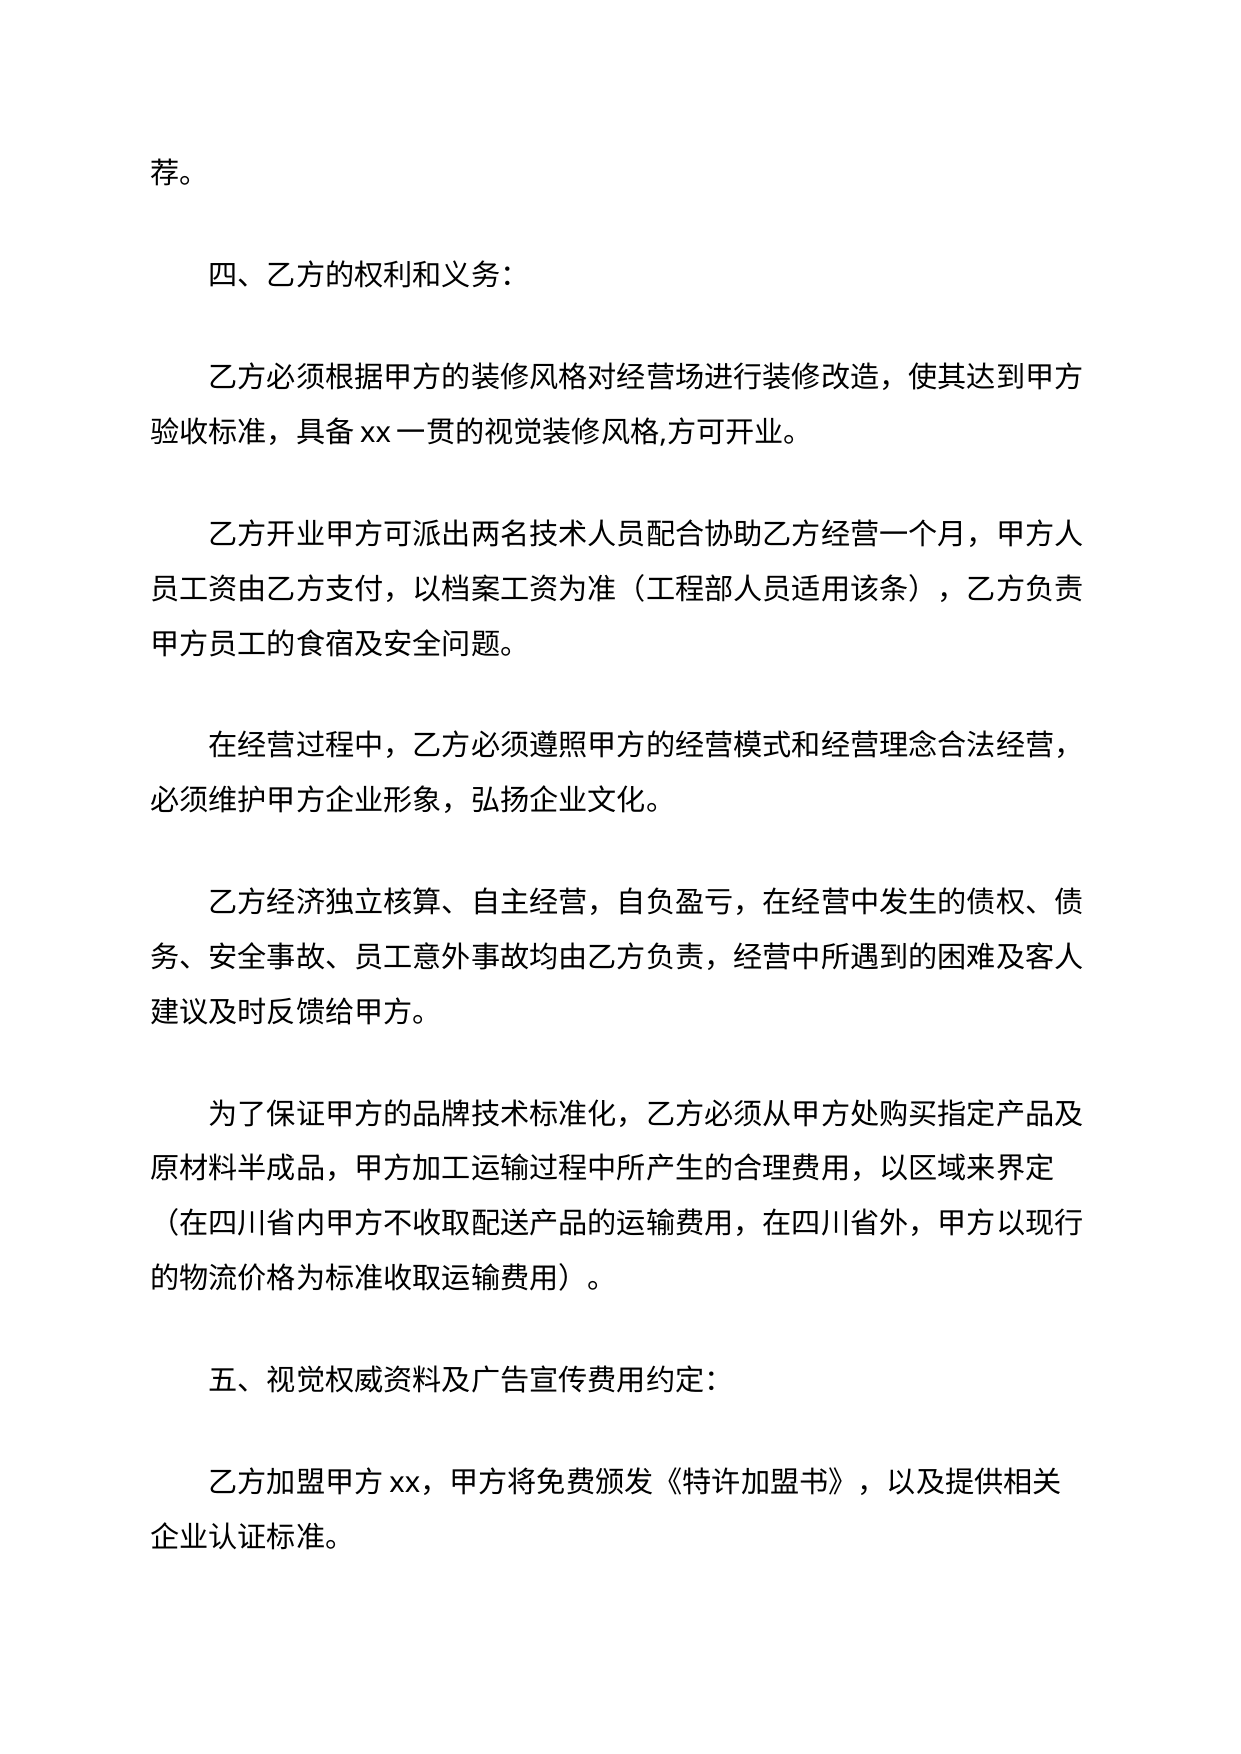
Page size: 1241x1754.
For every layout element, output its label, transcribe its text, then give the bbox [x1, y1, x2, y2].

text 乙方必须根据甲方的装修风格对经营场进行装修改造，使其达到甲方验收标准，具备xx一贯的视觉装修风格,方可开业。 [150, 353, 1090, 451]
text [150, 150, 1090, 192]
text 在经营过程中，乙方必须遵照甲方的经营模式和经营理念合法经营，必须维护甲方企业形象，弘扬企业文化。 [150, 722, 1090, 819]
text 为了保证甲方的品牌技术标准化，乙方必须从甲方处购买指定产品及原材料半成品，甲方加工运输过程中所产生的合理费用，以区域来界定（在四川省内甲方不收取配送产品的运输费用，在四川省外，甲方以现行的物流价格为标准收取运输费用）。 [150, 1090, 1090, 1297]
text 五、视觉权威资料及广告宣传费用约定： [150, 1357, 1090, 1399]
text 四、乙方的权利和义务： [150, 252, 1090, 294]
text 乙方加盟甲方xx，甲方将免费颁发《特许加盟书》，以及提供相关企业认证标准。 [150, 1458, 1090, 1556]
text 乙方开业甲方可派出两名技术人员配合协助乙方经营一个月，甲方人员工资由乙方支付，以档案工资为准（工程部人员适用该条），乙方负责甲方员工的食宿及安全问题。 [150, 510, 1090, 662]
text 乙方经济独立核算、自主经营，自负盈亏，在经营中发生的债权、债务、安全事故、员工意外事故均由乙方负责，经营中所遇到的困难及客人建议及时反馈给甲方。 [150, 879, 1090, 1031]
